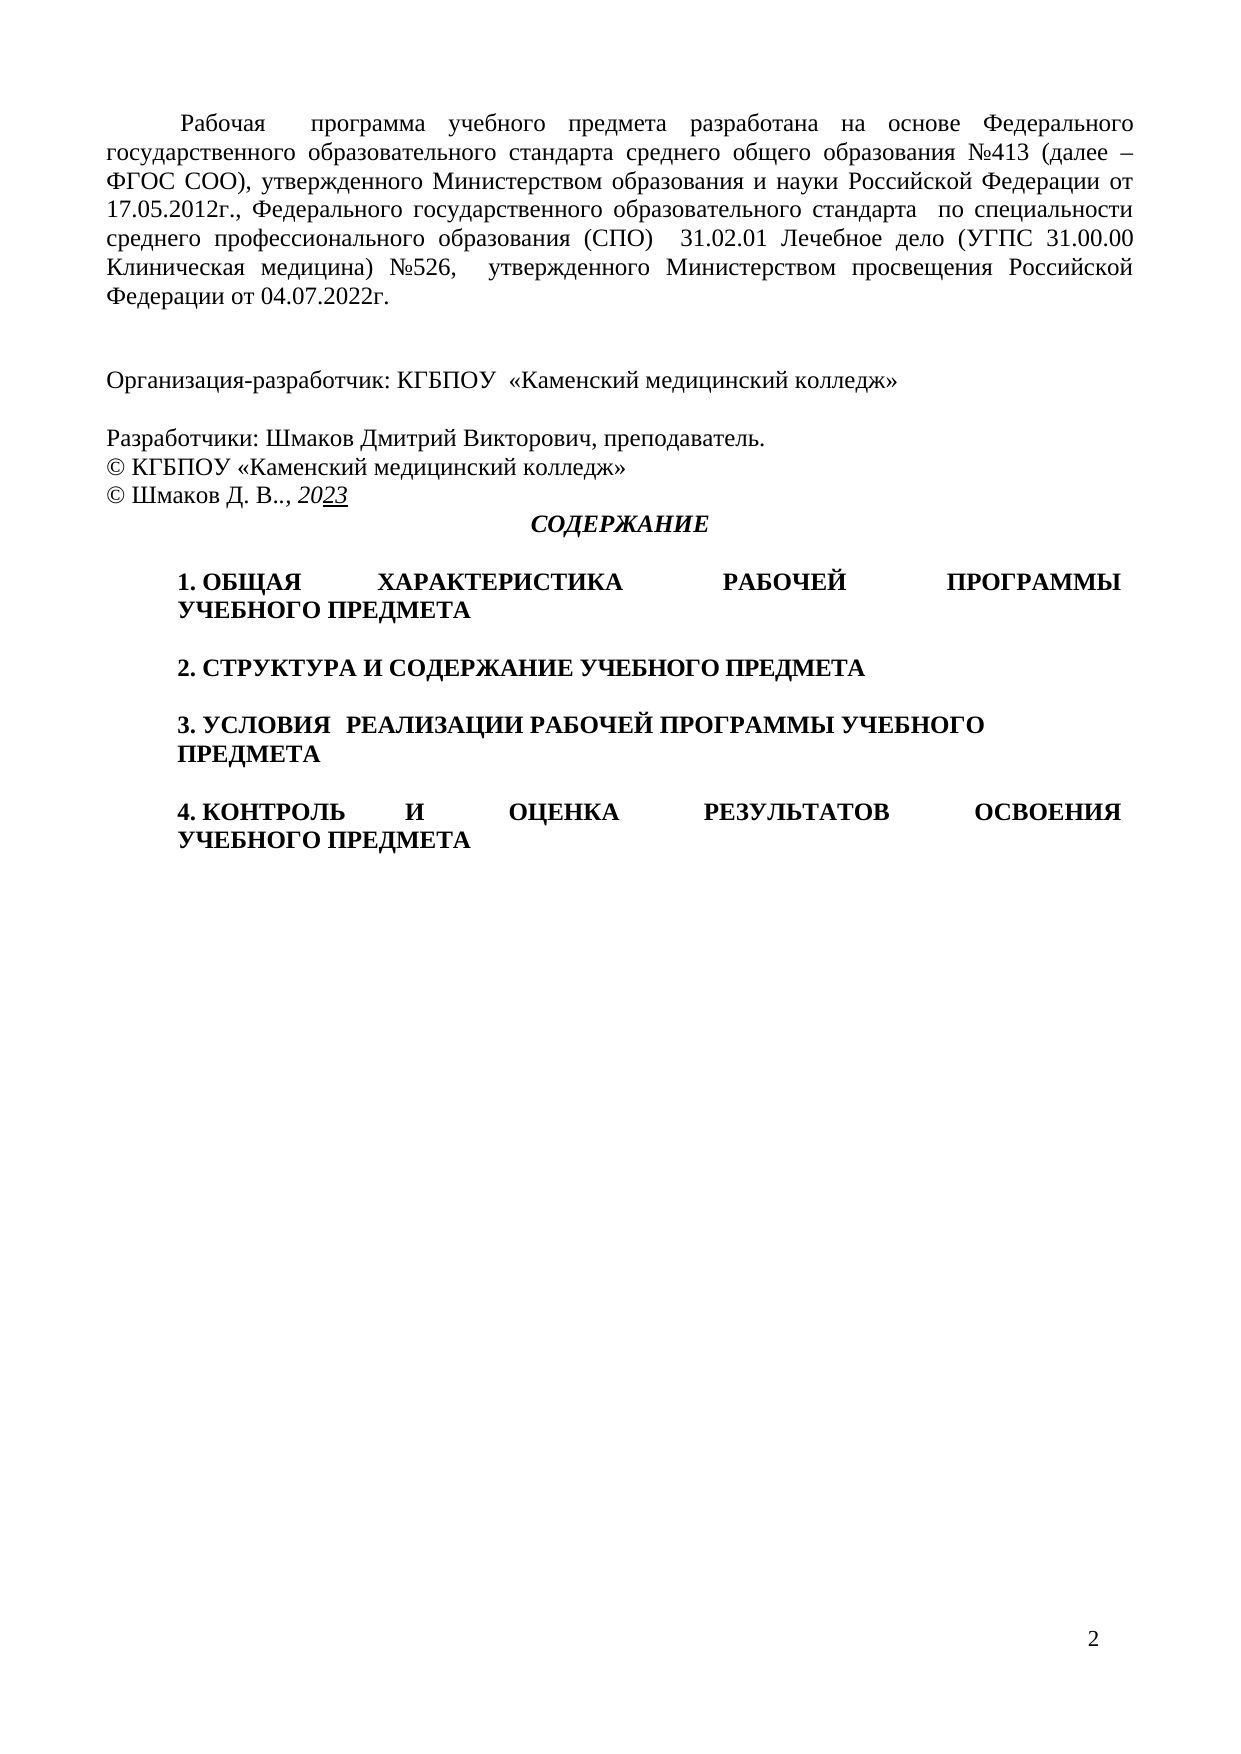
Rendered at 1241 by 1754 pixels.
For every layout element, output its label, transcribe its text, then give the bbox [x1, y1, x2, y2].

list ОБЩАЯ ХАРАКТЕРИСТИКА РАБОЧЕЙ ПРОГРАММЫ УЧЕБНОГО ПРЕДМЕТА [177, 567, 1122, 624]
text Организация-разработчик: КГБПОУ «Каменский медицинский колледж» [106, 365, 1134, 394]
subtitle КОНТРОЛЬ И ОЦЕНКА РЕЗУЛЬТАТОВ ОСВОЕНИЯ УЧЕБНОГО ПРЕДМЕТА [177, 797, 1122, 854]
subtitle СТРУКТУРА И СОДЕРЖАНИЕ УЧЕБНОГО ПРЕДМЕТА [177, 653, 1134, 682]
list УСЛОВИЯ РЕАЛИЗАЦИИ РАБОЧЕЙ ПРОГРАММЫ УЧЕБНОГО ПРЕДМЕТА [177, 710, 1122, 768]
text © КГБПОУ «Каменский медицинский колледж» [106, 452, 1134, 480]
text Рабочая программа учебного предмета разработана на основе Федерального государственного образовательного стандарта среднего общего образования №413 (далее – ФГОС СОО), утвержденного Министерством образования и науки Российской Федерации от 17.05.2012г., Федерального государственного образовательного стандарта по специальности среднего профессионального образования (СПО) 31.02.01 Лечебное дело (УГПС 31.00.00 Клиническая медицина) №526, утвержденного Министерством просвещения Российской Федерации от 04.07.2022г. [106, 108, 1134, 309]
text © Шмаков Д. В.., 2023 [106, 480, 1134, 509]
text Разработчики: Шмаков Дмитрий Викторович, преподаватель. [106, 423, 1134, 452]
subtitle СОДЕРЖАНИЕ [162, 509, 1079, 538]
